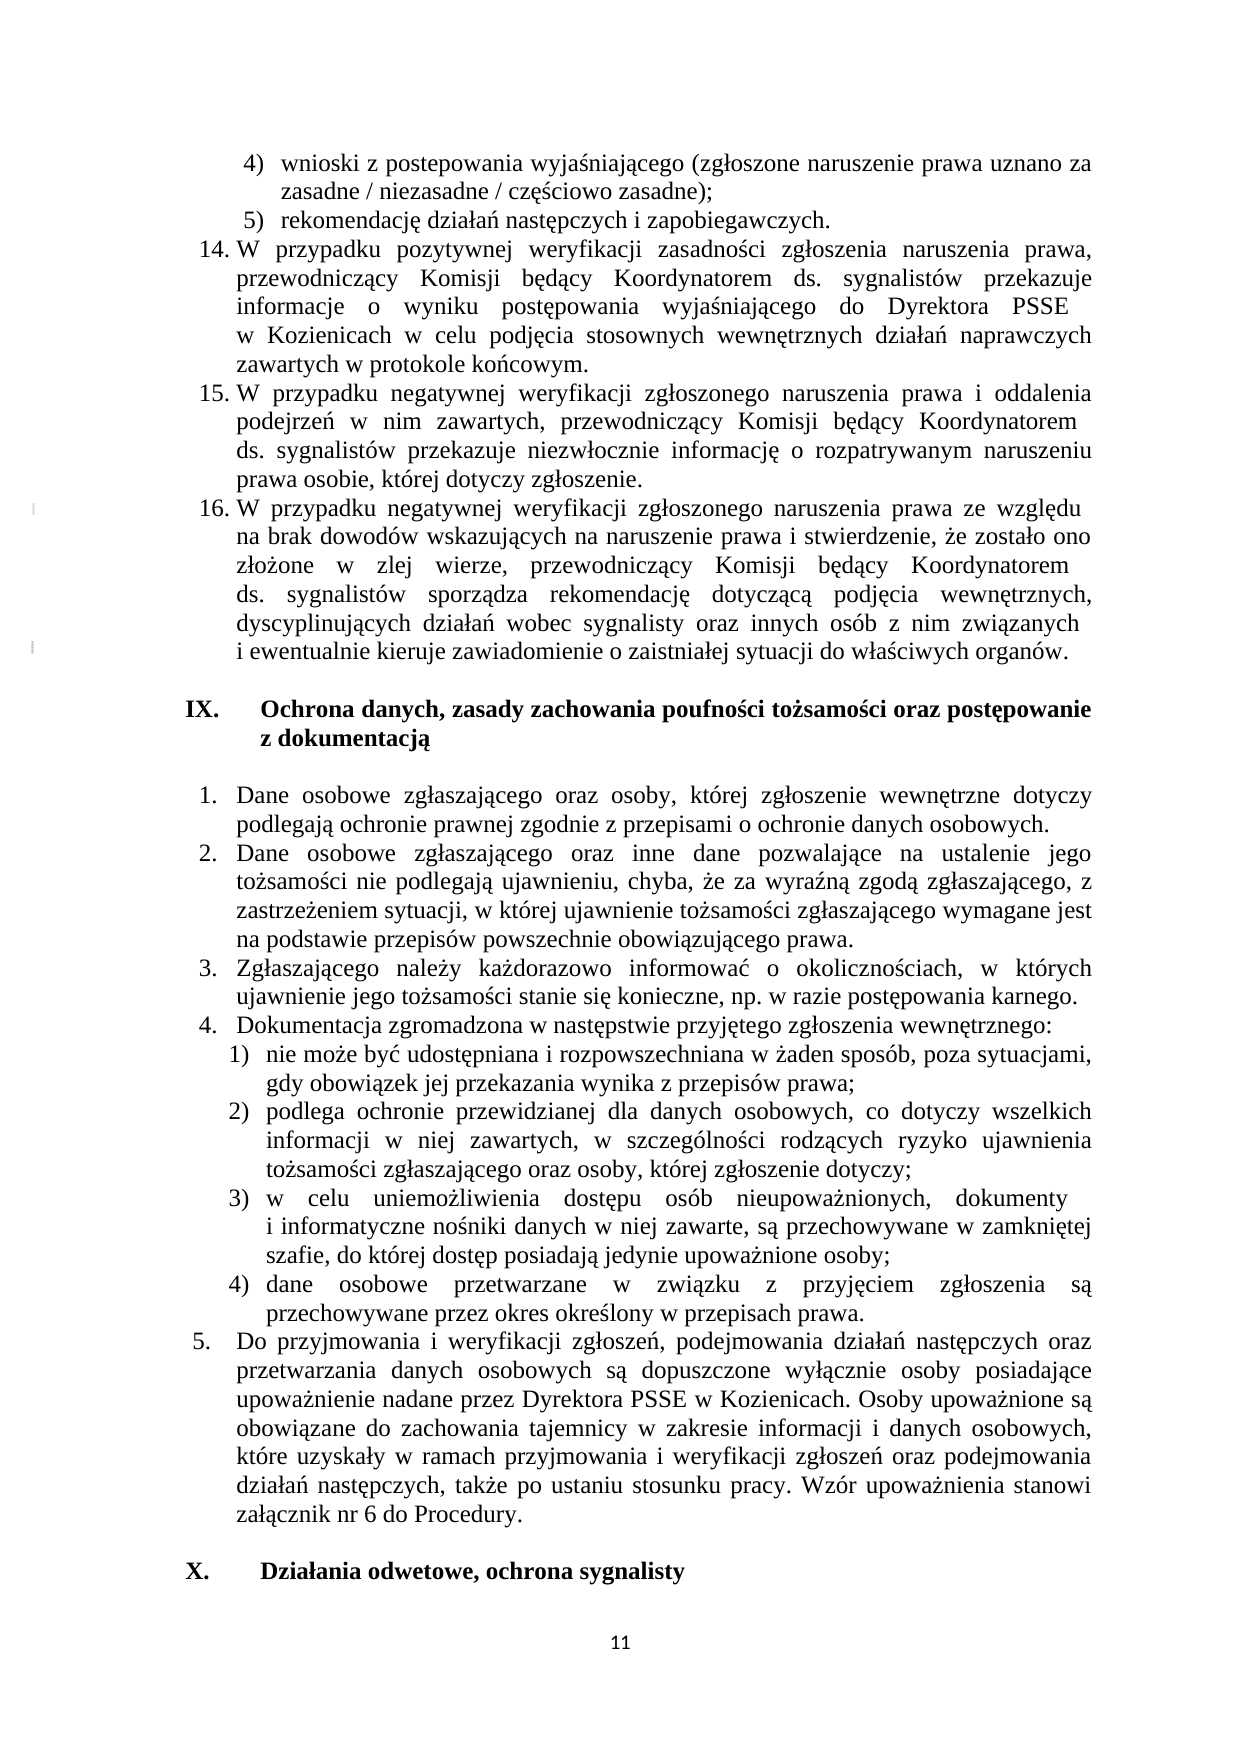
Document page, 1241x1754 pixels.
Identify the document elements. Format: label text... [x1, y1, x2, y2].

list Dane osobowe zgłaszającego oraz osoby, której zgłoszenie wewnętrzne dotyczy podlegają ochronie prawnej zgodnie z przepisami o ochronie danych osobowych. [199, 780, 1093, 838]
list wnioski z postepowania wyjaśniającego (zgłoszone naruszenie prawa uznano za zasadne / niezasadne / częściowo zasadne); [243, 148, 1093, 205]
list Zgłaszającego należy każdorazowo informować o okolicznościach, w których ujawnienie jego tożsamości stanie się konieczne, np. w razie postępowania karnego. [199, 953, 1093, 1010]
list W przypadku negatywnej weryfikacji zgłoszonego naruszenia prawa i oddalenia podejrzeń w nim zawartych, przewodniczący Komisji będący Koordynatorem ds. sygnalistów przekazuje niezwłocznie informację o rozpatrywanym naruszeniu prawa osobie, której dotyczy zgłoszenie. [199, 378, 1093, 493]
list Do przyjmowania i weryfikacji zgłoszeń, podejmowania działań następczych oraz przetwarzania danych osobowych są dopuszczone wyłącznie osoby posiadające upoważnienie nadane przez Dyrektora PSSE w Kozienicach. Osoby upoważnione są obowiązane do zachowania tajemnicy w zakresie informacji i danych osobowych, które uzyskały w ramach przyjmowania i weryfikacji zgłoszeń oraz podejmowania działań następczych, także po ustaniu stosunku pracy. Wzór upoważnienia stanowi załącznik nr 6 do Procedury. [192, 1326, 1093, 1528]
list Dokumentacja zgromadzona w następstwie przyjętego zgłoszenia wewnętrznego: [199, 1010, 1093, 1039]
list Dane osobowe zgłaszającego oraz inne dane pozwalające na ustalenie jego tożsamości nie podlegają ujawnieniu, chyba, że za wyraźną zgodą zgłaszającego, z zastrzeżeniem sytuacji, w której ujawnienie tożsamości zgłaszającego wymagane jest na podstawie przepisów powszechnie obowiązującego prawa. [199, 838, 1093, 953]
list nie może być udostępniana i rozpowszechniana w żaden sposób, poza sytuacjami, gdy obowiązek jej przekazania wynika z przepisów prawa; [228, 1039, 1093, 1096]
list W przypadku negatywnej weryfikacji zgłoszonego naruszenia prawa ze względu na brak dowodów wskazujących na naruszenie prawa i stwierdzenie, że zostało ono złożone w zlej wierze, przewodniczący Komisji będący Koordynatorem ds. sygnalistów sporządza rekomendację dotyczącą podjęcia wewnętrznych, dyscyplinujących działań wobec sygnalisty oraz innych osób z nim związanych i ewentualnie kieruje zawiadomienie o zaistniałej sytuacji do właściwych organów. [199, 493, 1093, 665]
list dane osobowe przetwarzane w związku z przyjęciem zgłoszenia są przechowywane przez okres określony w przepisach prawa. [228, 1269, 1093, 1326]
list rekomendację działań następczych i zapobiegawczych. [243, 205, 1093, 234]
list Działania odwetowe, ochrona sygnalisty [185, 1556, 1093, 1585]
list w celu uniemożliwienia dostępu osób nieupoważnionych, dokumenty i informatyczne nośniki danych w niej zawarte, są przechowywane w zamkniętej szafie, do której dostęp posiadają jedynie upoważnione osoby; [228, 1183, 1093, 1269]
list Ochrona danych, zasady zachowania poufności tożsamości oraz postępowanie z dokumentacją [185, 694, 1093, 751]
list podlega ochronie przewidzianej dla danych osobowych, co dotyczy wszelkich informacji w niej zawartych, w szczególności rodzących ryzyko ujawnienia tożsamości zgłaszającego oraz osoby, której zgłoszenie dotyczy; [228, 1096, 1093, 1183]
list W przypadku pozytywnej weryfikacji zasadności zgłoszenia naruszenia prawa, przewodniczący Komisji będący Koordynatorem ds. sygnalistów przekazuje informacje o wyniku postępowania wyjaśniającego do Dyrektora PSSE w Kozienicach w celu podjęcia stosownych wewnętrznych działań naprawczych zawartych w protokole końcowym. [199, 234, 1093, 378]
